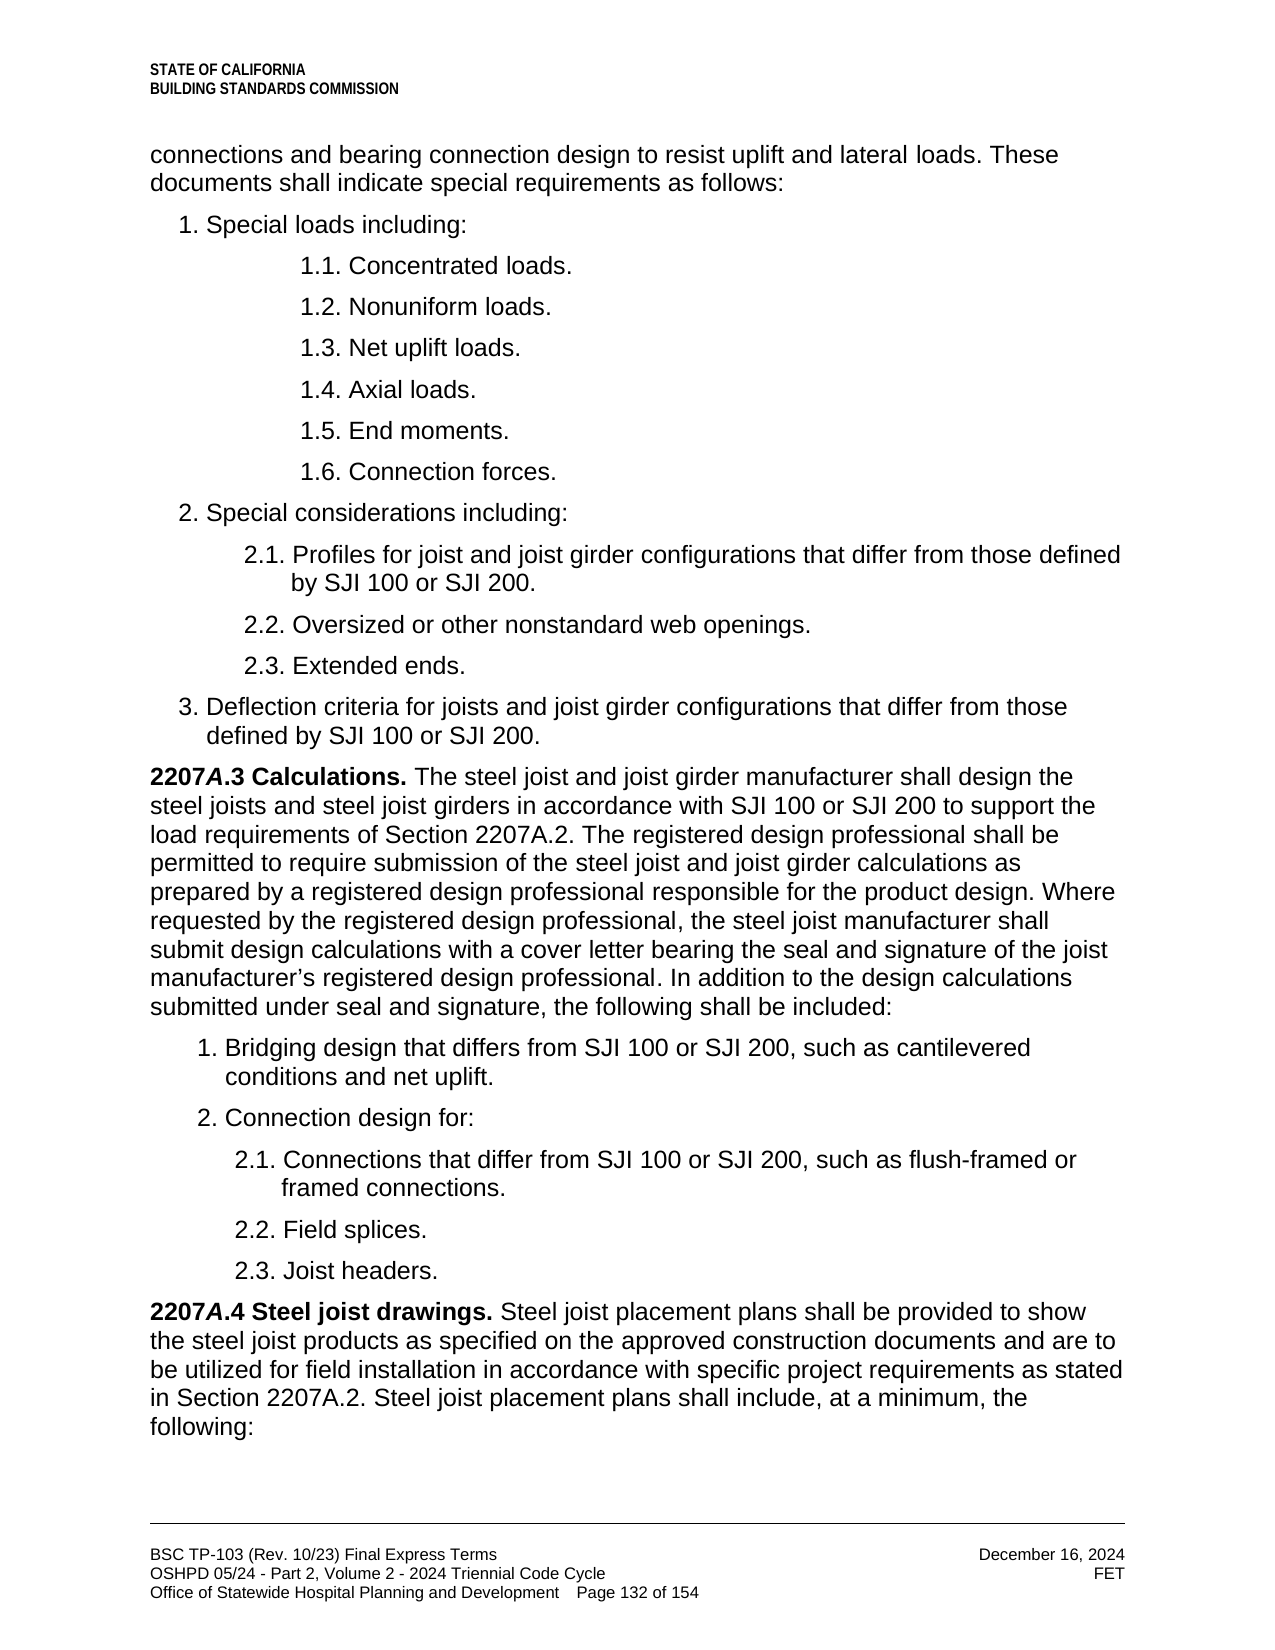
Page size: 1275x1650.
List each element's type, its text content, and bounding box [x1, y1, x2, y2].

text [150, 139, 1125, 197]
text 1.5. End moments. [300, 416, 1125, 444]
text 1.1. Concentrated loads. [300, 251, 1125, 279]
text 2.3. Joist headers. [234, 1256, 1125, 1284]
text 2207A.3 Calculations. The steel joist and joist girder manufacturer shall design the steel joists and steel joist girders in accordance with SJI 100 or SJI 200 to support the load requirements of Section 2207A.2. The registered design professional shall be permitted to require submission of the steel joist and joist girder calculations as prepared by a registered design professional responsible for the product design. Where requested by the registered design professional, the steel joist manufacturer shall submit design calculations with a cover letter bearing the seal and signature of the joist manufacturer’s registered design professional. In addition to the design calculations submitted under seal and signature, the following shall be included: [150, 762, 1125, 1021]
text 2.1. Connections that differ from SJI 100 or SJI 200, such as flush-framed or framed connections. [234, 1144, 1125, 1202]
text 2.2. Oversized or other nonstandard web openings. [244, 609, 1125, 638]
text 2207A.4 Steel joist drawings. Steel joist placement plans shall be provided to show the steel joist products as specified on the approved construction documents and are to be utilized for field installation in accordance with specific project requirements as stated in Section 2207A.2. Steel joist placement plans shall include, at a minimum, the following: [150, 1297, 1125, 1441]
text 2. Connection design for: [197, 1103, 1125, 1132]
text 1. Special loads including: [178, 209, 1125, 238]
text 2.2. Field splices. [234, 1214, 1125, 1243]
text 1. Bridging design that differs from SJI 100 or SJI 200, such as cantilevered conditions and net uplift. [197, 1033, 1125, 1091]
text 3. Deflection criteria for joists and joist girder configurations that differ from those defined by SJI 100 or SJI 200. [178, 692, 1125, 749]
text 1.3. Net uplift loads. [300, 333, 1125, 362]
text 1.2. Nonuniform loads. [300, 292, 1125, 321]
text 2.1. Profiles for joist and joist girder configurations that differ from those defined by SJI 100 or SJI 200. [244, 539, 1125, 597]
text 1.4. Axial loads. [300, 374, 1125, 403]
text 2. Special considerations including: [178, 498, 1125, 527]
text 1.6. Connection forces. [300, 457, 1125, 486]
text 2.3. Extended ends. [244, 651, 1125, 679]
